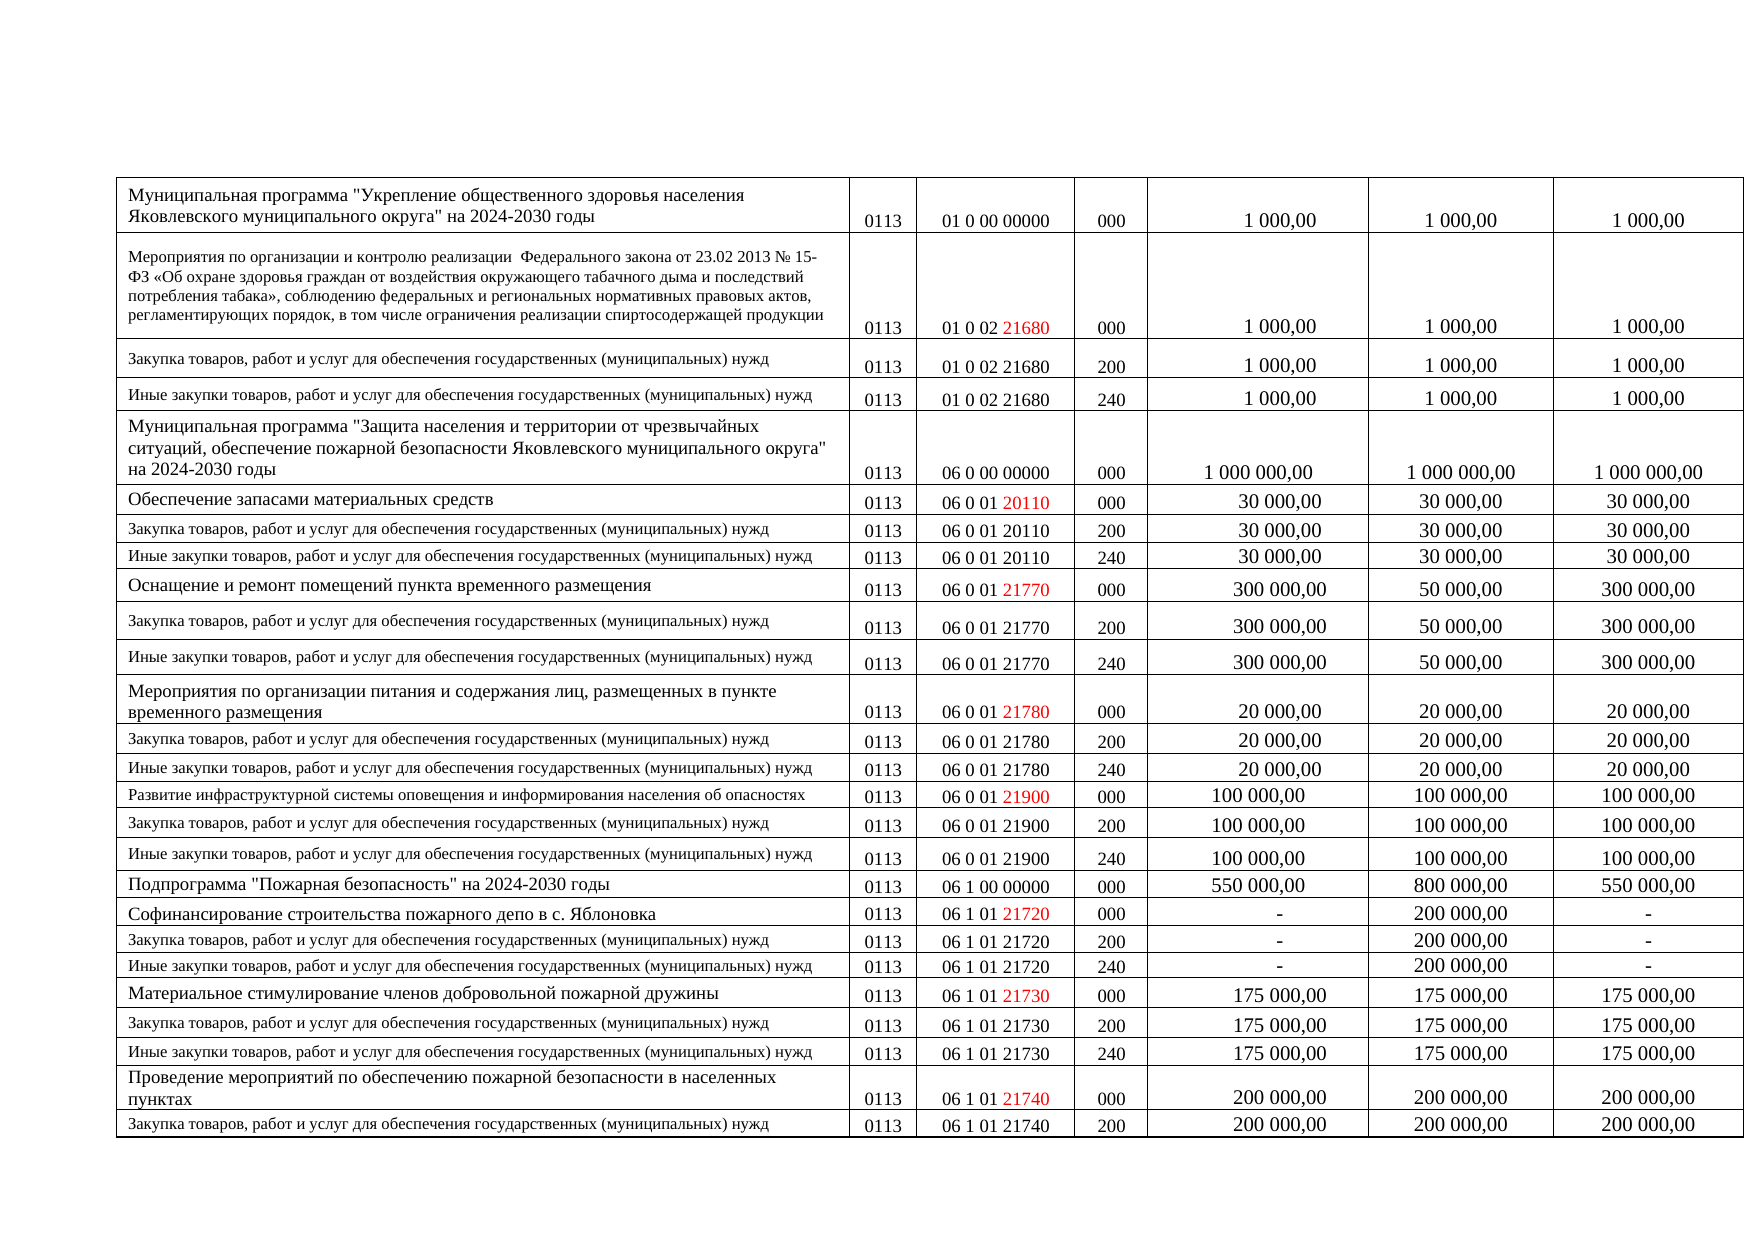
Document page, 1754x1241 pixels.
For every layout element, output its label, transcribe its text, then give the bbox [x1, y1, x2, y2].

table_cell Закупка товаров, работ и услуг для обеспечения государственных (муниципальных) нужд [117, 724, 849, 752]
table_cell 20 000,00 [1554, 675, 1743, 723]
table_cell 175 000,00 [1191, 978, 1368, 1007]
table_cell 0113 [850, 485, 916, 513]
table_cell 01 0 00 00000 [917, 178, 1074, 232]
table_cell 000 [1075, 1066, 1147, 1109]
table_cell 200 000,00 [1369, 898, 1553, 925]
table_cell 30 000,00 [1191, 485, 1368, 513]
table_cell [1148, 898, 1191, 925]
table_cell - [1554, 926, 1743, 952]
table_cell 20 000,00 [1191, 724, 1368, 752]
table_cell 0113 [850, 543, 916, 568]
table_cell 06 0 01 20110 [917, 543, 1074, 568]
table_cell 1 000,00 [1191, 339, 1368, 377]
table_cell 1 000 000,00 [1554, 411, 1743, 484]
table_cell [1148, 178, 1191, 232]
table_cell Обеспечение запасами материальных средств [117, 485, 849, 513]
table_cell Закупка товаров, работ и услуг для обеспечения государственных (муниципальных) нужд [117, 515, 849, 542]
table_cell 800 000,00 [1369, 871, 1553, 897]
table_cell 0113 [850, 898, 916, 925]
table_cell [1148, 754, 1191, 781]
table_cell 550 000,00 [1148, 871, 1368, 897]
table_cell 1 000,00 [1554, 378, 1743, 410]
table_cell 06 0 01 21900 [917, 838, 1074, 870]
table_cell 000 [1075, 871, 1147, 897]
table_cell Иные закупки товаров, работ и услуг для обеспечения государственных (муниципальных) нужд [117, 953, 849, 977]
table_cell [1148, 640, 1191, 674]
table_cell - [1554, 898, 1743, 925]
table_cell Муниципальная программа "Укрепление общественного здоровья населения Яковлевского муниципального округа" на 2024-2030 годы [117, 178, 849, 232]
table_cell 0113 [850, 411, 916, 484]
table_cell 06 1 01 21740 [917, 1066, 1074, 1109]
table_cell 06 0 01 21770 [917, 640, 1074, 674]
table_cell 06 1 01 21730 [917, 1038, 1074, 1065]
table_cell 000 [1075, 898, 1147, 925]
table_cell 0113 [850, 754, 916, 781]
table_cell 30 000,00 [1554, 485, 1743, 513]
table_cell 300 000,00 [1554, 569, 1743, 601]
table_cell 240 [1075, 1038, 1147, 1065]
table_cell 06 0 01 21780 [917, 754, 1074, 781]
table_cell 0113 [850, 640, 916, 674]
table_cell 20 000,00 [1369, 724, 1553, 752]
table_cell 100 000,00 [1369, 838, 1553, 870]
table_cell 0113 [850, 1066, 916, 1109]
table_cell 200 000,00 [1554, 1066, 1743, 1109]
table_cell 0113 [850, 838, 916, 870]
table_cell 1 000,00 [1191, 178, 1368, 232]
table_cell 1 000,00 [1554, 339, 1743, 377]
table_cell 1 000,00 [1369, 233, 1553, 338]
table_cell 0113 [850, 1038, 916, 1065]
table_cell Иные закупки товаров, работ и услуг для обеспечения государственных (муниципальных) нужд [117, 838, 849, 870]
table_cell 240 [1075, 378, 1147, 410]
table_cell 200 000,00 [1369, 1110, 1553, 1136]
table_cell [1148, 978, 1191, 1007]
table_cell 01 0 02 21680 [917, 378, 1074, 410]
table_cell [1148, 1038, 1191, 1065]
table_cell 000 [1075, 782, 1147, 807]
table_cell 0113 [850, 808, 916, 837]
table_cell 100 000,00 [1148, 838, 1368, 870]
table_cell 06 1 01 21720 [917, 953, 1074, 977]
table_cell 175 000,00 [1369, 1008, 1553, 1037]
table_cell 0113 [850, 378, 916, 410]
table_cell 1 000,00 [1554, 178, 1743, 232]
table_cell 06 1 01 21730 [917, 1008, 1074, 1037]
table_cell Мероприятия по организации и контролю реализации Федерального закона от 23.02 2013 № 15-ФЗ «Об охране здоровья граждан от воздействия окружающего табачного дыма и последствий потребления табака», соблюдению федеральных и региональных нормативных правовых актов, регламентирующих порядок, в том числе ограничения реализации спиртосодержащей продукции [117, 233, 849, 338]
table_cell [1148, 515, 1191, 542]
table_cell 200 000,00 [1369, 953, 1553, 977]
table_cell - [1191, 926, 1368, 952]
table_cell 0113 [850, 782, 916, 807]
table_cell 50 000,00 [1369, 602, 1553, 638]
table_cell 200 000,00 [1191, 1110, 1368, 1136]
table_cell 100 000,00 [1554, 782, 1743, 807]
table_cell 200 000,00 [1369, 1066, 1553, 1109]
table_cell Иные закупки товаров, работ и услуг для обеспечения государственных (муниципальных) нужд [117, 378, 849, 410]
table_cell 0113 [850, 675, 916, 723]
table_cell 06 0 01 21900 [917, 808, 1074, 837]
table_cell Закупка товаров, работ и услуг для обеспечения государственных (муниципальных) нужд [117, 602, 849, 638]
table_cell 175 000,00 [1554, 1038, 1743, 1065]
table_cell 200 000,00 [1554, 1110, 1743, 1136]
table_cell Материальное стимулирование членов добровольной пожарной дружины [117, 978, 849, 1007]
table_cell 30 000,00 [1191, 543, 1368, 568]
table_cell 1 000,00 [1191, 233, 1368, 338]
table_cell - [1191, 898, 1368, 925]
table_cell 0113 [850, 953, 916, 977]
table_cell Закупка товаров, работ и услуг для обеспечения государственных (муниципальных) нужд [117, 339, 849, 377]
table_cell 0113 [850, 515, 916, 542]
table_cell [1148, 1110, 1191, 1136]
table_cell Закупка товаров, работ и услуг для обеспечения государственных (муниципальных) нужд [117, 808, 849, 837]
table_cell 01 0 02 21680 [917, 339, 1074, 377]
table_cell 000 [1075, 675, 1147, 723]
table_cell 200 [1075, 1110, 1147, 1136]
table_cell Закупка товаров, работ и услуг для обеспечения государственных (муниципальных) нужд [117, 1008, 849, 1037]
table_cell 0113 [850, 339, 916, 377]
table_cell 06 1 01 21720 [917, 898, 1074, 925]
table_cell 0113 [850, 871, 916, 897]
table_cell 0113 [850, 1110, 916, 1136]
table_cell [1148, 378, 1191, 410]
table_cell [1148, 675, 1191, 723]
table_cell [1148, 569, 1191, 601]
table_cell 200 [1075, 515, 1147, 542]
table_cell 1 000 000,00 [1369, 411, 1553, 484]
table_cell [1148, 1008, 1191, 1037]
table_cell 000 [1075, 485, 1147, 513]
table_cell 175 000,00 [1554, 978, 1743, 1007]
table_cell 06 0 01 21780 [917, 675, 1074, 723]
table_cell [1148, 724, 1191, 752]
table_cell 200 [1075, 808, 1147, 837]
table_cell 200 [1075, 1008, 1147, 1037]
table_cell Развитие инфраструктурной системы оповещения и информирования населения об опасностях [117, 782, 849, 807]
table_cell Подпрограмма "Пожарная безопасность" на 2024-2030 годы [117, 871, 849, 897]
table_cell 30 000,00 [1369, 543, 1553, 568]
table_cell [1148, 485, 1191, 513]
table_cell Муниципальная программа "Защита населения и территории от чрезвычайных ситуаций, обеспечение пожарной безопасности Яковлевского муниципального округа" на 2024-2030 годы [117, 411, 849, 484]
table_cell 06 1 00 00000 [917, 871, 1074, 897]
table_cell Закупка товаров, работ и услуг для обеспечения государственных (муниципальных) нужд [117, 926, 849, 952]
table_cell 240 [1075, 754, 1147, 781]
table_cell 06 0 01 21900 [917, 782, 1074, 807]
table_cell 200 000,00 [1191, 1066, 1368, 1109]
table_cell 300 000,00 [1554, 602, 1743, 638]
table_cell 20 000,00 [1554, 754, 1743, 781]
table_cell 100 000,00 [1554, 808, 1743, 837]
table_cell 100 000,00 [1148, 782, 1368, 807]
table_cell [1148, 233, 1191, 338]
table_cell 240 [1075, 640, 1147, 674]
table_cell 1 000,00 [1191, 378, 1368, 410]
table_cell 30 000,00 [1554, 515, 1743, 542]
table_cell 1 000,00 [1369, 378, 1553, 410]
table_cell 20 000,00 [1191, 675, 1368, 723]
table_cell [1148, 1066, 1191, 1109]
table_cell 1 000 000,00 [1148, 411, 1368, 484]
table_cell 000 [1075, 178, 1147, 232]
table_cell 175 000,00 [1369, 978, 1553, 1007]
table_cell 175 000,00 [1191, 1038, 1368, 1065]
table_cell 1 000,00 [1554, 233, 1743, 338]
table_cell 300 000,00 [1191, 640, 1368, 674]
table_cell 50 000,00 [1369, 569, 1553, 601]
table_cell 200 [1075, 602, 1147, 638]
table_cell 06 0 01 20110 [917, 515, 1074, 542]
table_cell 06 0 01 21770 [917, 569, 1074, 601]
table_cell Мероприятия по организации питания и содержания лиц, размещенных в пункте временного размещения [117, 675, 849, 723]
table_cell 550 000,00 [1554, 871, 1743, 897]
table_cell 175 000,00 [1191, 1008, 1368, 1037]
table_cell 200 [1075, 724, 1147, 752]
table_cell 000 [1075, 233, 1147, 338]
table_cell Иные закупки товаров, работ и услуг для обеспечения государственных (муниципальных) нужд [117, 754, 849, 781]
table_cell 06 0 01 21770 [917, 602, 1074, 638]
table_cell 1 000,00 [1369, 178, 1553, 232]
table_cell 01 0 02 21680 [917, 233, 1074, 338]
table_cell 100 000,00 [1369, 808, 1553, 837]
table_cell 240 [1075, 953, 1147, 977]
table_cell 06 0 01 20110 [917, 485, 1074, 513]
table_cell - [1191, 953, 1368, 977]
table_cell 06 0 01 21780 [917, 724, 1074, 752]
table_cell 06 1 01 21720 [917, 926, 1074, 952]
table_cell 175 000,00 [1554, 1008, 1743, 1037]
table_cell 20 000,00 [1554, 724, 1743, 752]
table_cell 0113 [850, 724, 916, 752]
table_cell 0113 [850, 569, 916, 601]
table_cell 300 000,00 [1191, 602, 1368, 638]
table_cell 200 000,00 [1369, 926, 1553, 952]
table_cell 30 000,00 [1191, 515, 1368, 542]
table_cell 06 1 01 21740 [917, 1110, 1074, 1136]
table_cell 000 [1075, 411, 1147, 484]
table_cell Софинансирование строительства пожарного депо в с. Яблоновка [117, 898, 849, 925]
table_cell [1148, 543, 1191, 568]
table_cell 240 [1075, 838, 1147, 870]
table_cell Проведение мероприятий по обеспечению пожарной безопасности в населенных пунктах [117, 1066, 849, 1109]
table_cell - [1554, 953, 1743, 977]
table_cell 000 [1075, 569, 1147, 601]
table_cell 20 000,00 [1191, 754, 1368, 781]
table_cell [1148, 339, 1191, 377]
table_cell 0113 [850, 978, 916, 1007]
table_cell Иные закупки товаров, работ и услуг для обеспечения государственных (муниципальных) нужд [117, 640, 849, 674]
table_cell 06 0 00 00000 [917, 411, 1074, 484]
table_cell Иные закупки товаров, работ и услуг для обеспечения государственных (муниципальных) нужд [117, 543, 849, 568]
table_cell 300 000,00 [1191, 569, 1368, 601]
table_cell 100 000,00 [1369, 782, 1553, 807]
table_cell [1148, 953, 1191, 977]
table_cell 000 [1075, 978, 1147, 1007]
table_cell 20 000,00 [1369, 675, 1553, 723]
table_cell 240 [1075, 543, 1147, 568]
table_cell 0113 [850, 926, 916, 952]
table_cell [1148, 602, 1191, 638]
table_cell 0113 [850, 602, 916, 638]
table_cell Иные закупки товаров, работ и услуг для обеспечения государственных (муниципальных) нужд [117, 1038, 849, 1065]
table_cell 06 1 01 21730 [917, 978, 1074, 1007]
table_cell 175 000,00 [1369, 1038, 1553, 1065]
table_cell 200 [1075, 339, 1147, 377]
table_cell 0113 [850, 178, 916, 232]
table_cell 100 000,00 [1148, 808, 1368, 837]
table_cell 0113 [850, 233, 916, 338]
table_cell 30 000,00 [1554, 543, 1743, 568]
table_cell [1148, 926, 1191, 952]
table_cell 100 000,00 [1554, 838, 1743, 870]
table_cell 300 000,00 [1554, 640, 1743, 674]
table_cell Закупка товаров, работ и услуг для обеспечения государственных (муниципальных) нужд [117, 1110, 849, 1136]
table_cell 20 000,00 [1369, 754, 1553, 781]
table_cell 30 000,00 [1369, 485, 1553, 513]
table_cell 1 000,00 [1369, 339, 1553, 377]
table_cell 200 [1075, 926, 1147, 952]
table_cell Оснащение и ремонт помещений пункта временного размещения [117, 569, 849, 601]
table_cell 30 000,00 [1369, 515, 1553, 542]
table_cell 0113 [850, 1008, 916, 1037]
table_cell 50 000,00 [1369, 640, 1553, 674]
